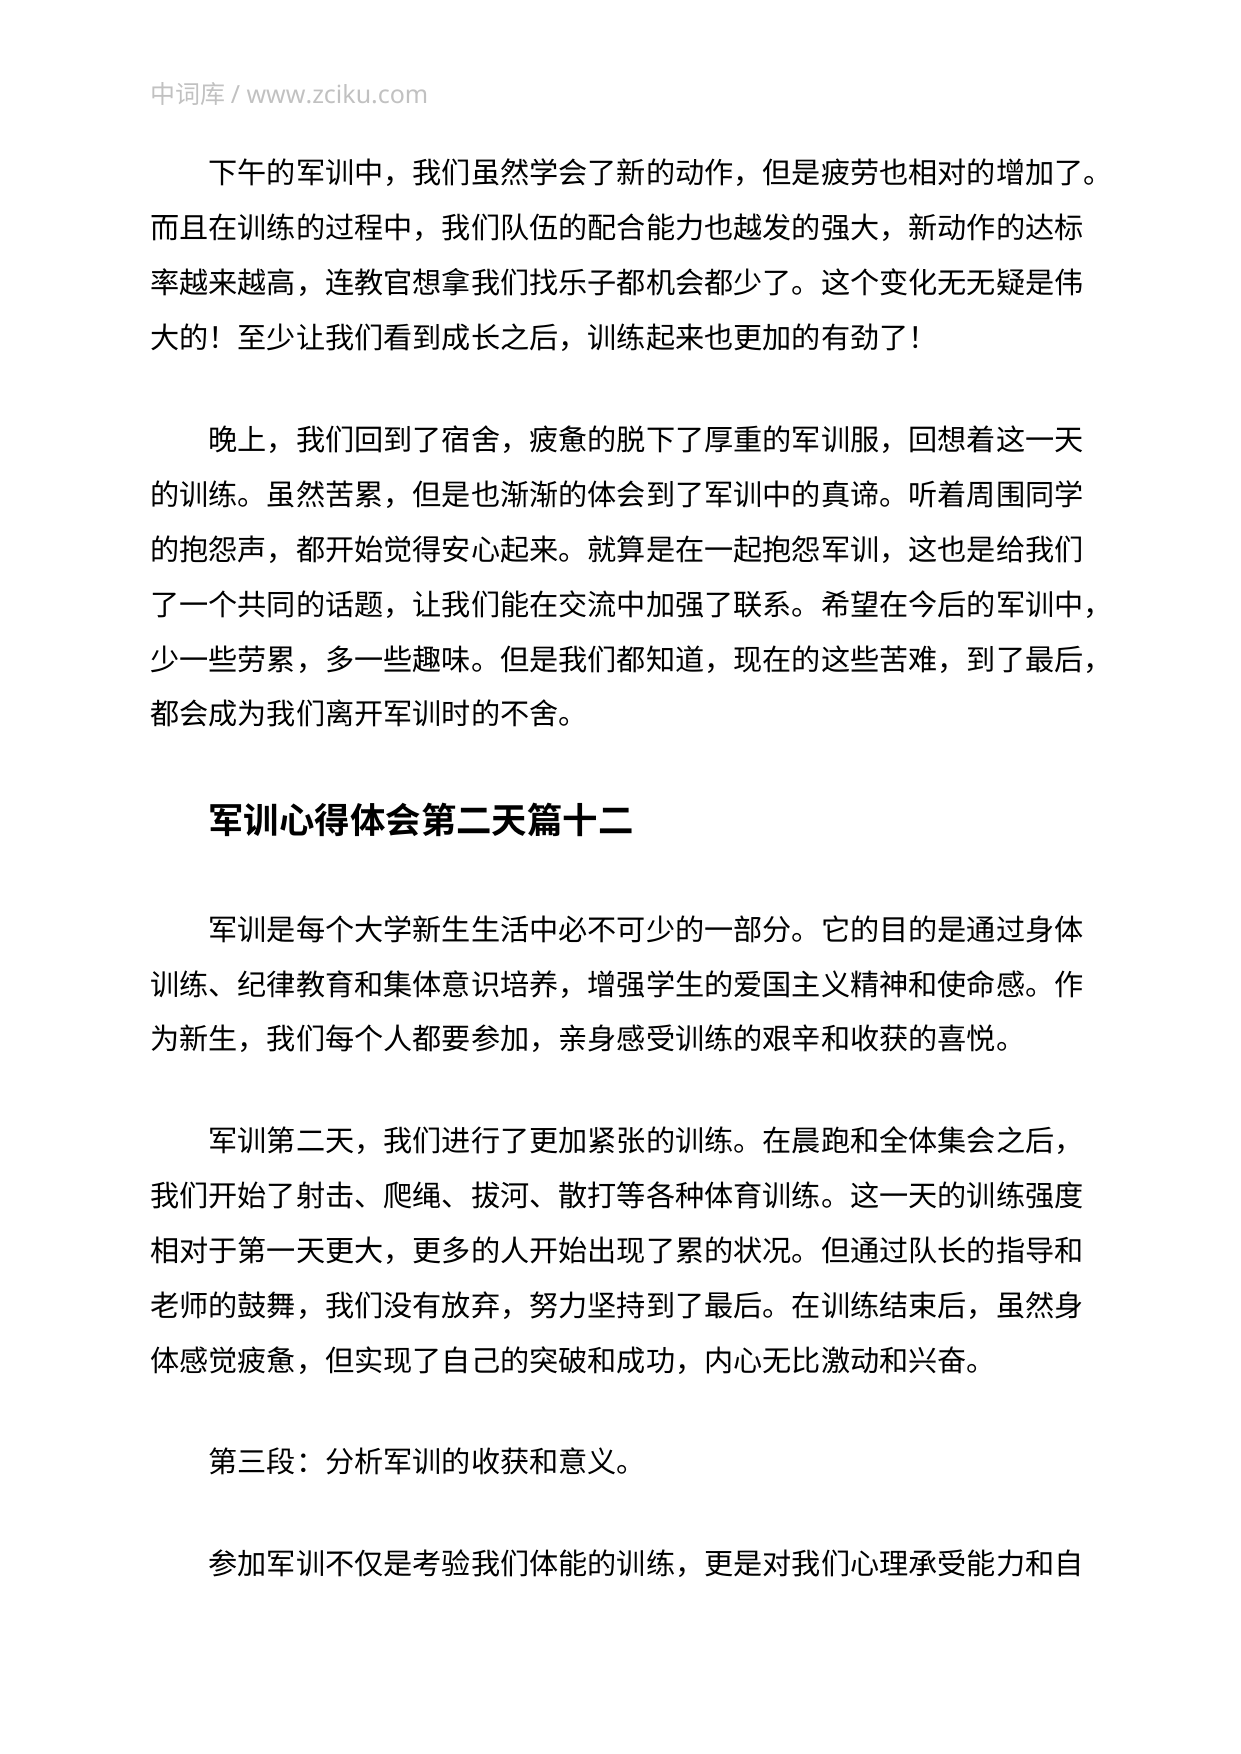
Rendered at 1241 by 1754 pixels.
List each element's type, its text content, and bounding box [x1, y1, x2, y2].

text 军训心得体会第二天篇十二 [150, 793, 1090, 844]
text 晚上，我们回到了宿舍，疲惫的脱下了厚重的军训服，回想着这一天的训练。虽然苦累，但是也渐渐的体会到了军训中的真谛。听着周围同学的抱怨声，都开始觉得安心起来。就算是在一起抱怨军训，这也是给我们了一个共同的话题，让我们能在交流中加强了联系。希望在今后的军训中，少一些劳累，多一些趣味。但是我们都知道，现在的这些苦难，到了最后，都会成为我们离开军训时的不舍。 [150, 416, 1090, 733]
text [150, 1541, 1090, 1583]
text 军训第二天，我们进行了更加紧张的训练。在晨跑和全体集会之后，我们开始了射击、爬绳、拔河、散打等各种体育训练。这一天的训练强度相对于第一天更大，更多的人开始出现了累的状况。但通过队长的指导和老师的鼓舞，我们没有放弃，努力坚持到了最后。在训练结束后，虽然身体感觉疲惫，但实现了自己的突破和成功，内心无比激动和兴奋。 [150, 1118, 1090, 1379]
text 军训是每个大学新生生活中必不可少的一部分。它的目的是通过身体训练、纪律教育和集体意识培养，增强学生的爱国主义精神和使命感。作为新生，我们每个人都要参加，亲身感受训练的艰辛和收获的喜悦。 [150, 906, 1090, 1058]
text 第三段：分析军训的收获和意义。 [150, 1439, 1090, 1481]
text 下午的军训中，我们虽然学会了新的动作，但是疲劳也相对的增加了。而且在训练的过程中，我们队伍的配合能力也越发的强大，新动作的达标率越来越高，连教官想拿我们找乐子都机会都少了。这个变化无无疑是伟大的！至少让我们看到成长之后，训练起来也更加的有劲了！ [150, 150, 1090, 357]
